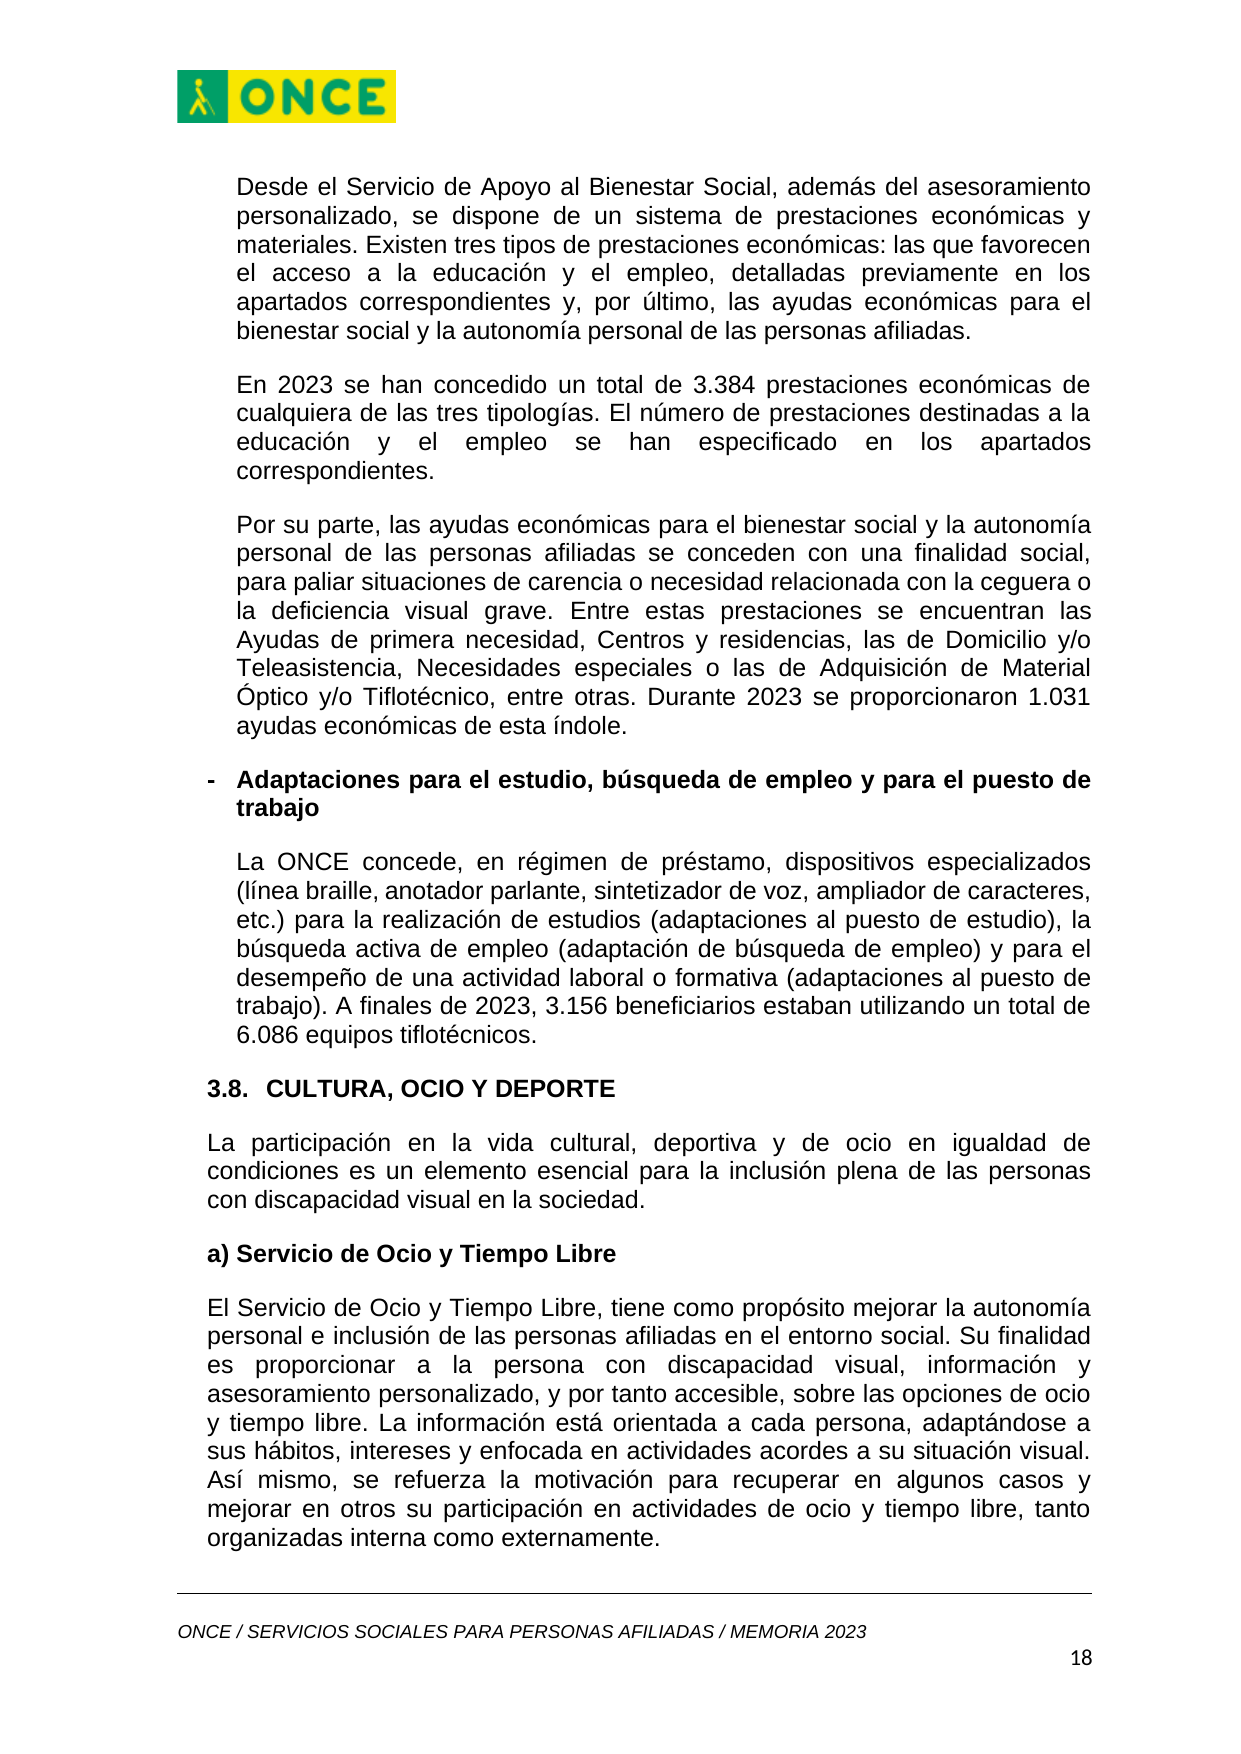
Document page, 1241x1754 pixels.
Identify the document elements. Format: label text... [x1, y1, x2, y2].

text El Servicio de Ocio y Tiempo Libre, tiene como propósito mejorar la autonomía personal e inclusión de las personas afiliadas en el entorno social. Su finalidad es proporcionar a la persona con discapacidad visual, información y asesoramiento personalizado, y por tanto accesible, sobre las opciones de ocio y tiempo libre. La información está orientada a cada persona, adaptándose a sus hábitos, intereses y enfocada en actividades acordes a su situación visual. Así mismo, se refuerza la motivación para recuperar en algunos casos y mejorar en otros su participación en actividades de ocio y tiempo libre, tanto organizadas interna como externamente. [207, 1292, 1092, 1551]
list Desde el Servicio de Apoyo al Bienestar Social, además del asesoramiento personalizado, se dispone de un sistema de prestaciones económicas y materiales. Existen tres tipos de prestaciones económicas: las que favorecen el acceso a la educación y el empleo, detalladas previamente en los apartados correspondientes y, por último, las ayudas económicas para el bienestar social y la autonomía personal de las personas afiliadas. [236, 172, 1092, 344]
list Servicio de Ocio y Tiempo Libre [207, 1239, 1092, 1267]
list En 2023 se han concedido un total de 3.384 prestaciones económicas de cualquiera de las tres tipologías. El número de prestaciones destinadas a la educación y el empleo se han especificado en los apartados correspondientes. [236, 369, 1092, 484]
subtitle CULTURA, OCIO Y DEPORTE [207, 1074, 1092, 1102]
list Adaptaciones para el estudio, búsqueda de empleo y para el puesto de trabajo [207, 764, 1092, 822]
text La ONCE concede, en régimen de préstamo, dispositivos especializados (línea braille, anotador parlante, sintetizador de voz, ampliador de caracteres, etc.) para la realización de estudios (adaptaciones al puesto de estudio), la búsqueda activa de empleo (adaptación de búsqueda de empleo) y para el desempeño de una actividad laboral o formativa (adaptaciones al puesto de trabajo). A finales de 2023, 3.156 beneficiarios estaban utilizando un total de 6.086 equipos tiflotécnicos. [236, 847, 1092, 1049]
text La participación en la vida cultural, deportiva y de ocio en igualdad de condiciones es un elemento esencial para la inclusión plena de las personas con discapacidad visual en la sociedad. [207, 1127, 1092, 1214]
list Por su parte, las ayudas económicas para el bienestar social y la autonomía personal de las personas afiliadas se conceden con una finalidad social, para paliar situaciones de carencia o necesidad relacionada con la ceguera o la deficiencia visual grave. Entre estas prestaciones se encuentran las Ayudas de primera necesidad, Centros y residencias, las de Domicilio y/o Teleasistencia, Necesidades especiales o las de Adquisición de Material Óptico y/o Tiflotécnico, entre otras. Durante 2023 se proporcionaron 1.031 ayudas económicas de esta índole. [236, 509, 1092, 739]
